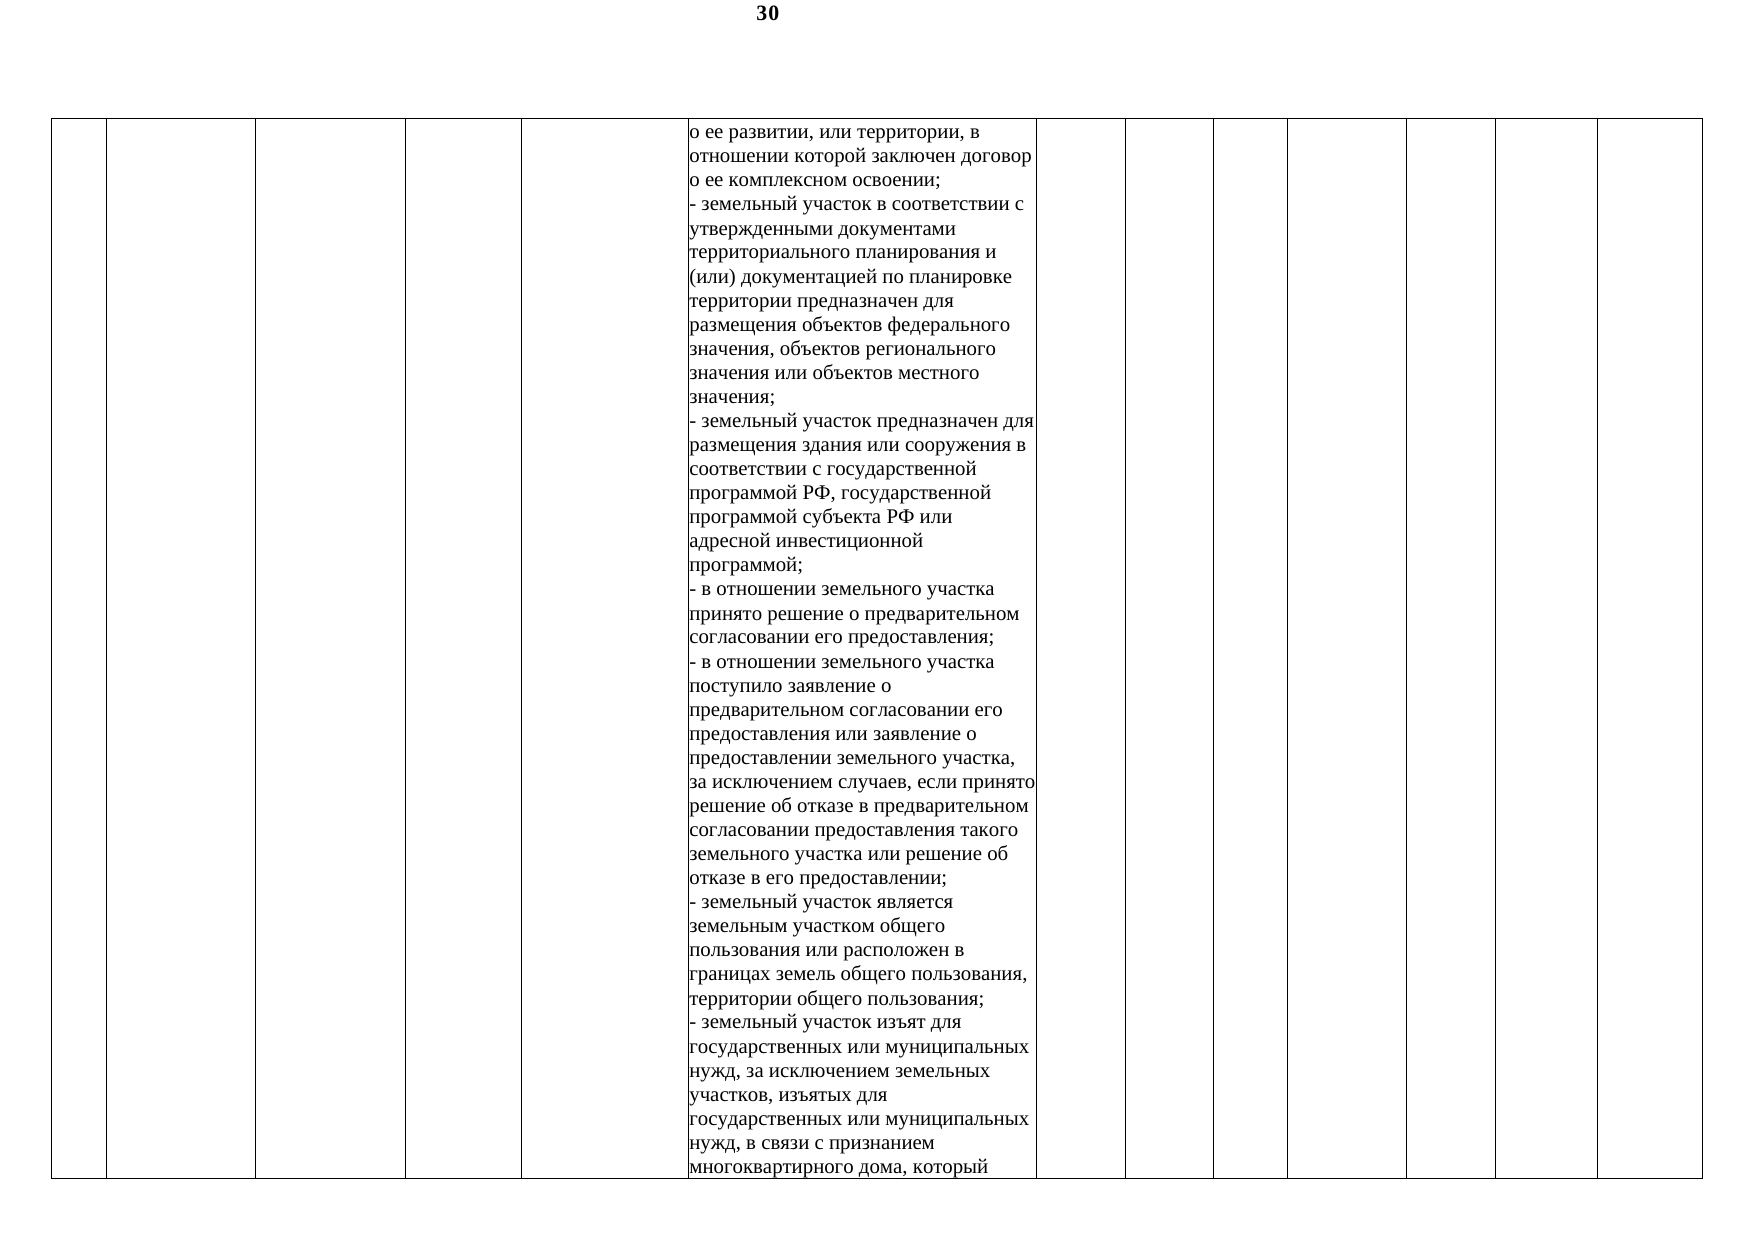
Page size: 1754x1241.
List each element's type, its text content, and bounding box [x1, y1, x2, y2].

table_cell 2 [52, 119, 106, 1178]
table_cell [1126, 119, 1213, 1178]
table_cell [1288, 119, 1406, 1178]
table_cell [256, 119, 405, 1178]
table_cell [1407, 119, 1495, 1178]
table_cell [689, 119, 1036, 1178]
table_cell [522, 119, 688, 1178]
table_cell [1214, 119, 1287, 1178]
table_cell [406, 119, 521, 1178]
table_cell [1598, 119, 1702, 1178]
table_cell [1496, 119, 1597, 1178]
table_cell [1037, 119, 1125, 1178]
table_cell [107, 119, 255, 1178]
